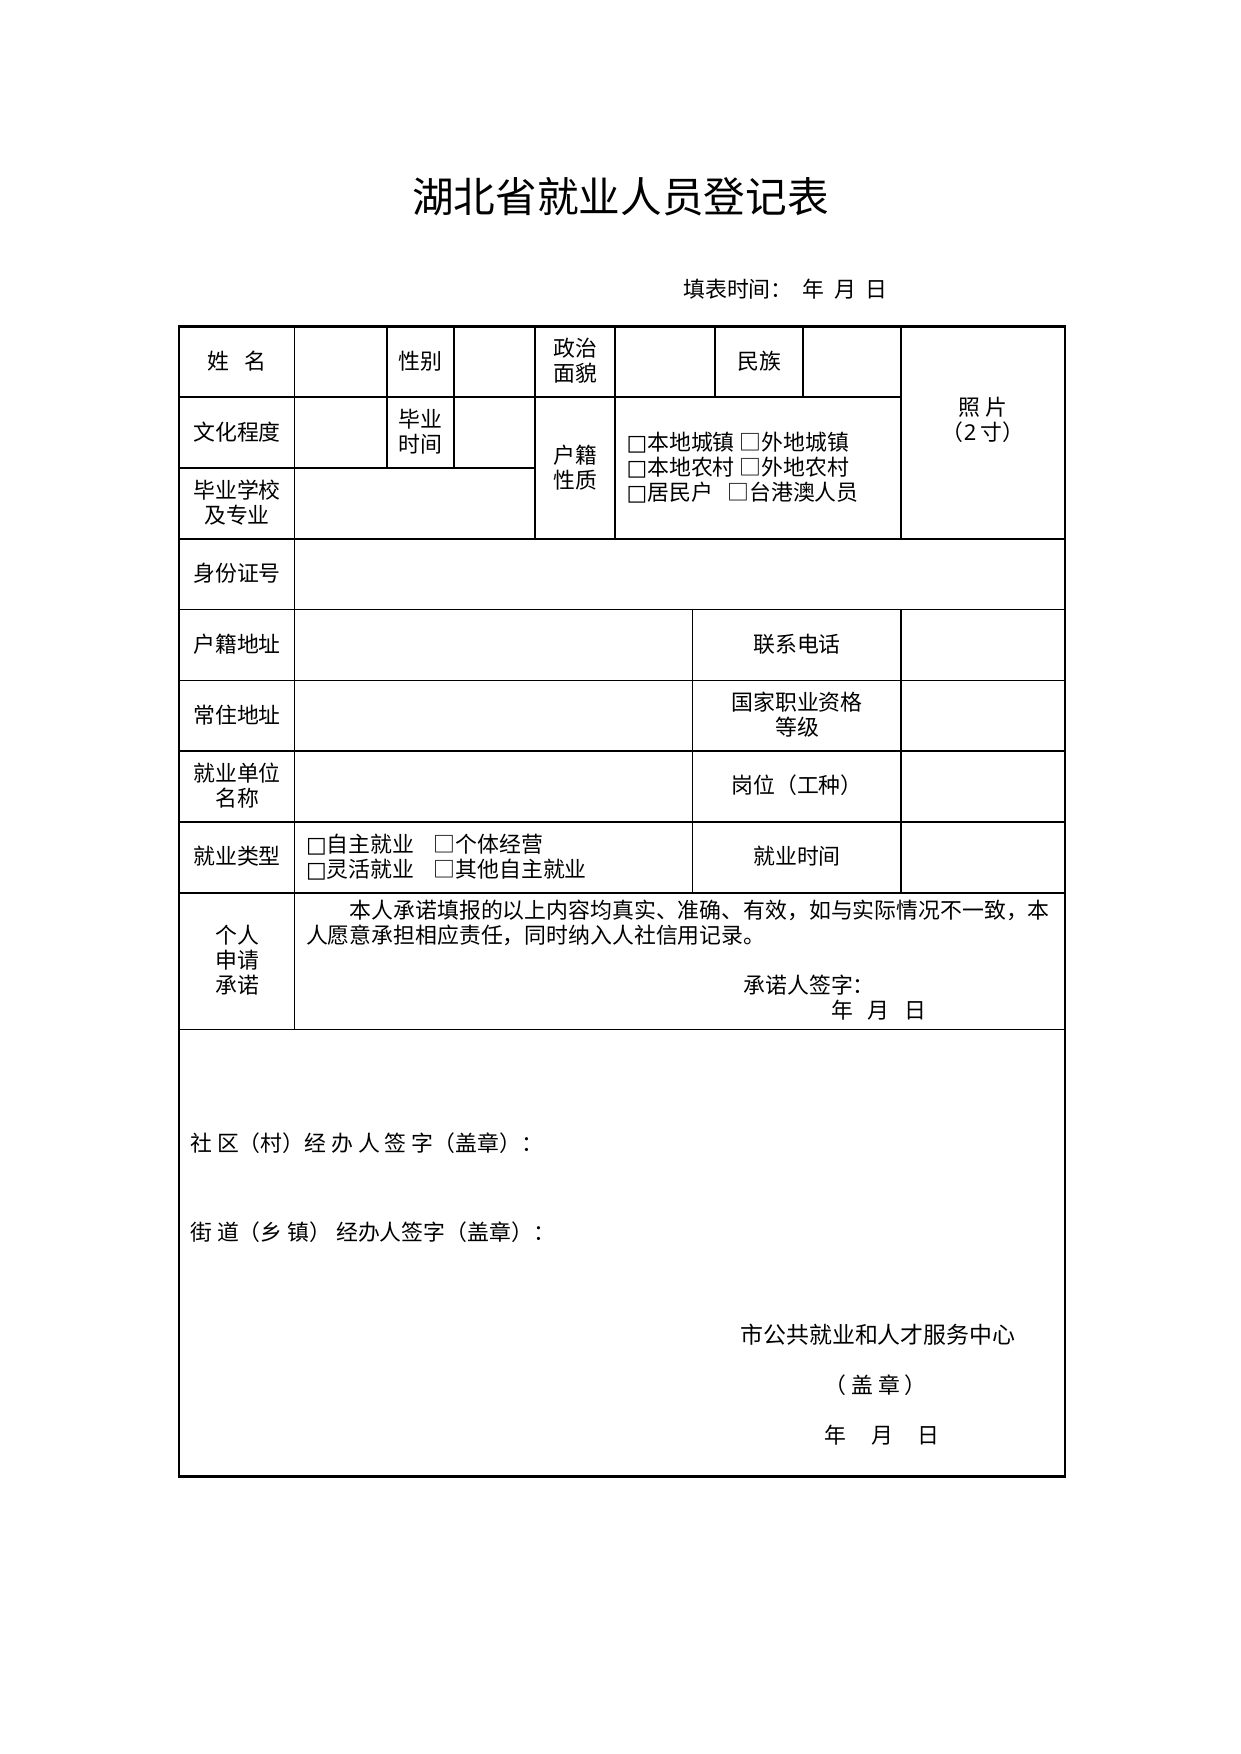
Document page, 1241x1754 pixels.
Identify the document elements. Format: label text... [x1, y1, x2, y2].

table_cell 联系电话 [693, 610, 900, 679]
table_cell [295, 752, 692, 821]
table_cell [295, 610, 692, 679]
table_cell 就业类型 [180, 823, 294, 892]
table_header [616, 328, 714, 396]
table_cell [902, 610, 1064, 679]
table_cell 个人 申请 承诺 [180, 894, 294, 1028]
table_header 姓 名 [180, 328, 294, 396]
table_cell 常住地址 [180, 681, 294, 750]
table_cell [902, 752, 1064, 821]
table_cell [902, 823, 1064, 892]
table_cell 就业时间 [693, 823, 900, 892]
table_cell 就业单位名称 [180, 752, 294, 821]
table_header [455, 328, 534, 396]
table_cell 本人承诺填报的以上内容均真实、准确、有效，如与实际情况不一致，本人愿意承担相应责任，同时纳入人社信用记录。 承诺人签字： 年 月 日 [295, 894, 1064, 1028]
table_cell 户籍地址 [180, 610, 294, 679]
table_cell □本地城镇 □外地城镇 □本地农村 □外地农村 □居民户 □台港澳人员 [616, 398, 900, 538]
table_cell 岗位（工种） [693, 752, 900, 821]
table_header 民族 [716, 328, 802, 396]
table_cell 社 区（村）经 办 人 签 字（盖章）： 街 道（乡 镇） 经办人签字（盖章）： 市公共就业和人才服务中心 （ 盖 章 ） 年 月 日 [180, 1030, 1064, 1475]
table_header 性别 [388, 328, 453, 396]
table_header 照 片 （2寸） [902, 328, 1064, 538]
table_cell 文化程度 [180, 398, 294, 467]
table_header [804, 328, 900, 396]
table_header 政治面貌 [536, 328, 614, 396]
table_cell □自主就业 □个体经营 □灵活就业 □其他自主就业 [295, 823, 692, 892]
table_cell [295, 398, 386, 467]
table_cell 毕业学校及专业 [180, 469, 294, 538]
table_cell [455, 398, 534, 467]
text 湖北省就业人员登记表 [187, 162, 1053, 227]
table_cell [295, 469, 534, 538]
table_cell 身份证号 [180, 540, 294, 609]
table_header [295, 328, 386, 396]
table_cell 户籍性质 [536, 398, 614, 538]
table_cell 国家职业资格 等级 [693, 681, 900, 750]
table_cell [295, 540, 1064, 609]
table_cell 毕业时间 [388, 398, 453, 467]
table_cell [295, 681, 692, 750]
table_cell [902, 681, 1064, 750]
text 填表时间： 年 月 日 [187, 272, 1053, 304]
